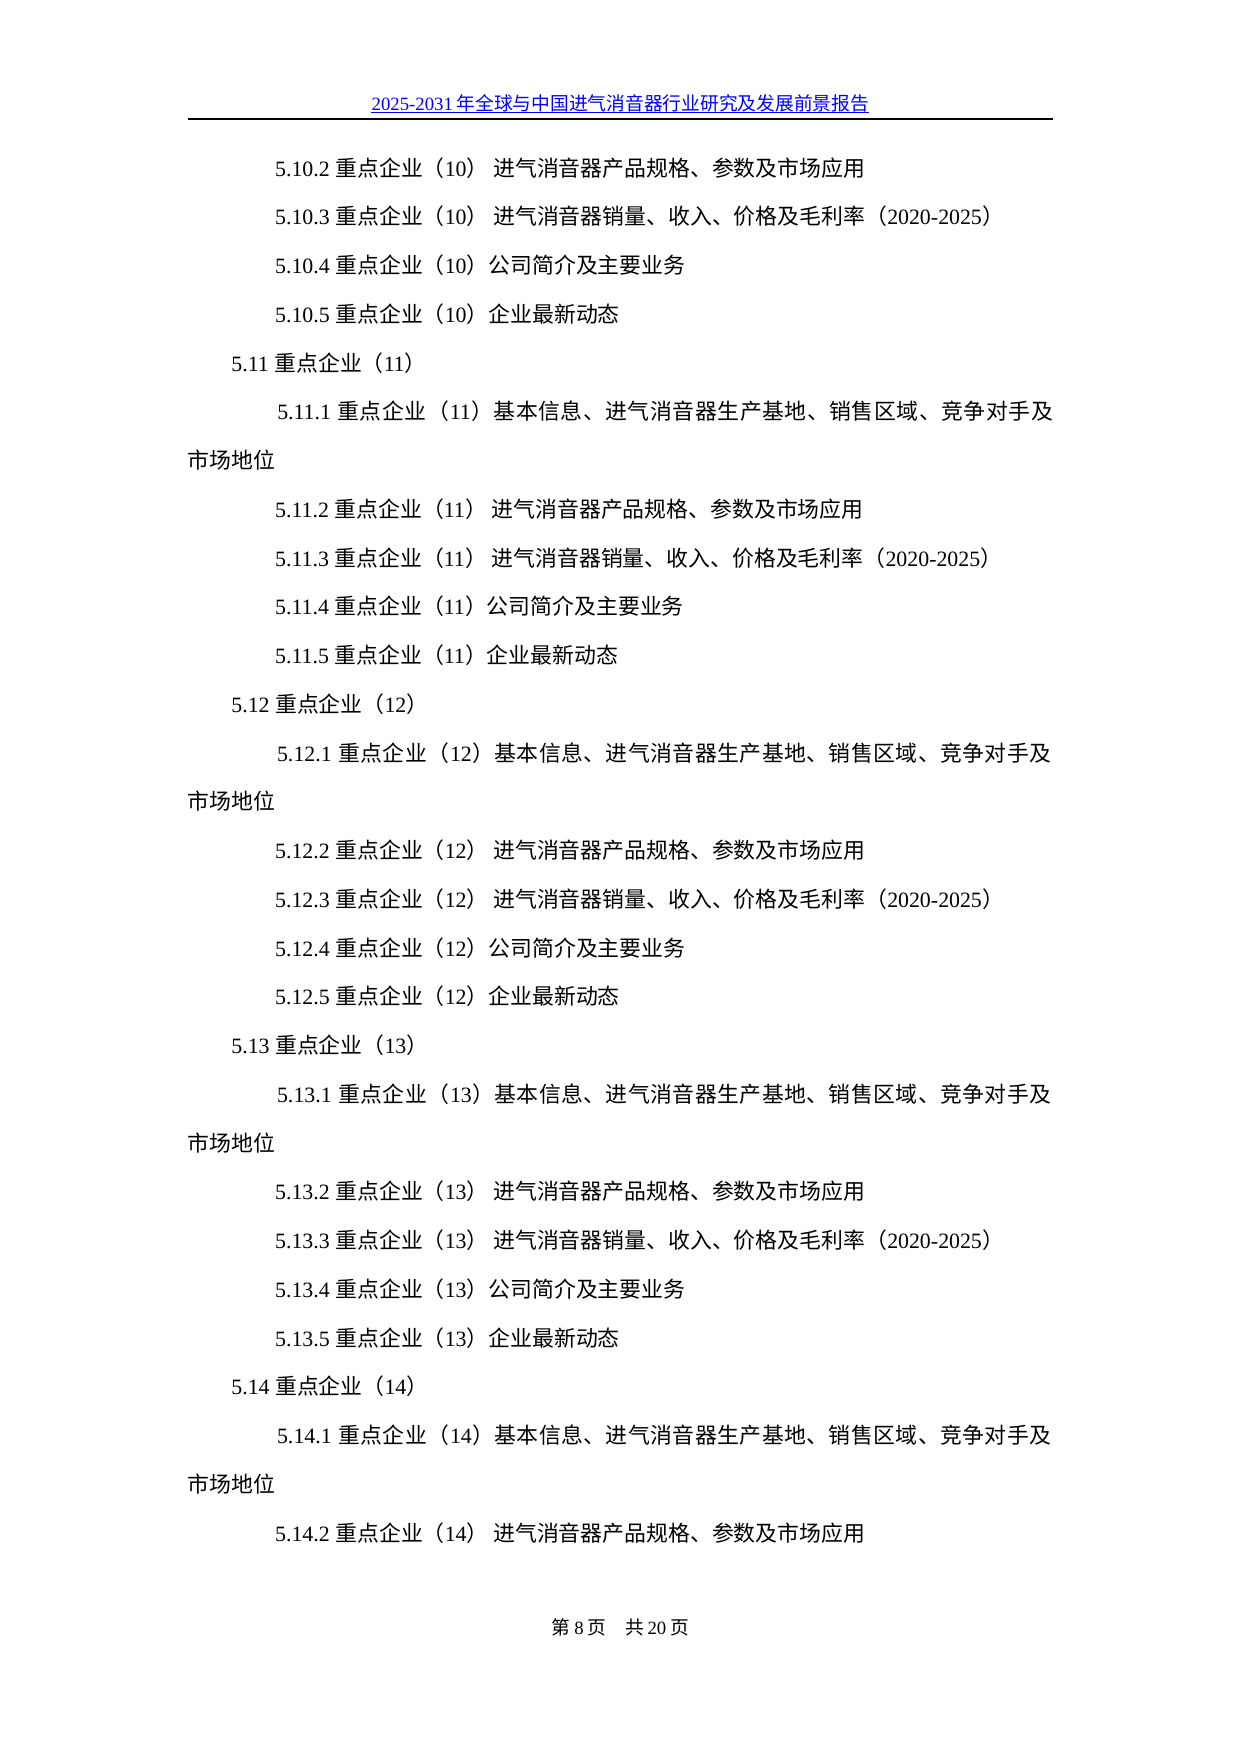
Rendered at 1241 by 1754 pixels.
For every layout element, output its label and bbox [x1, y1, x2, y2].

text [187, 150, 1053, 1548]
